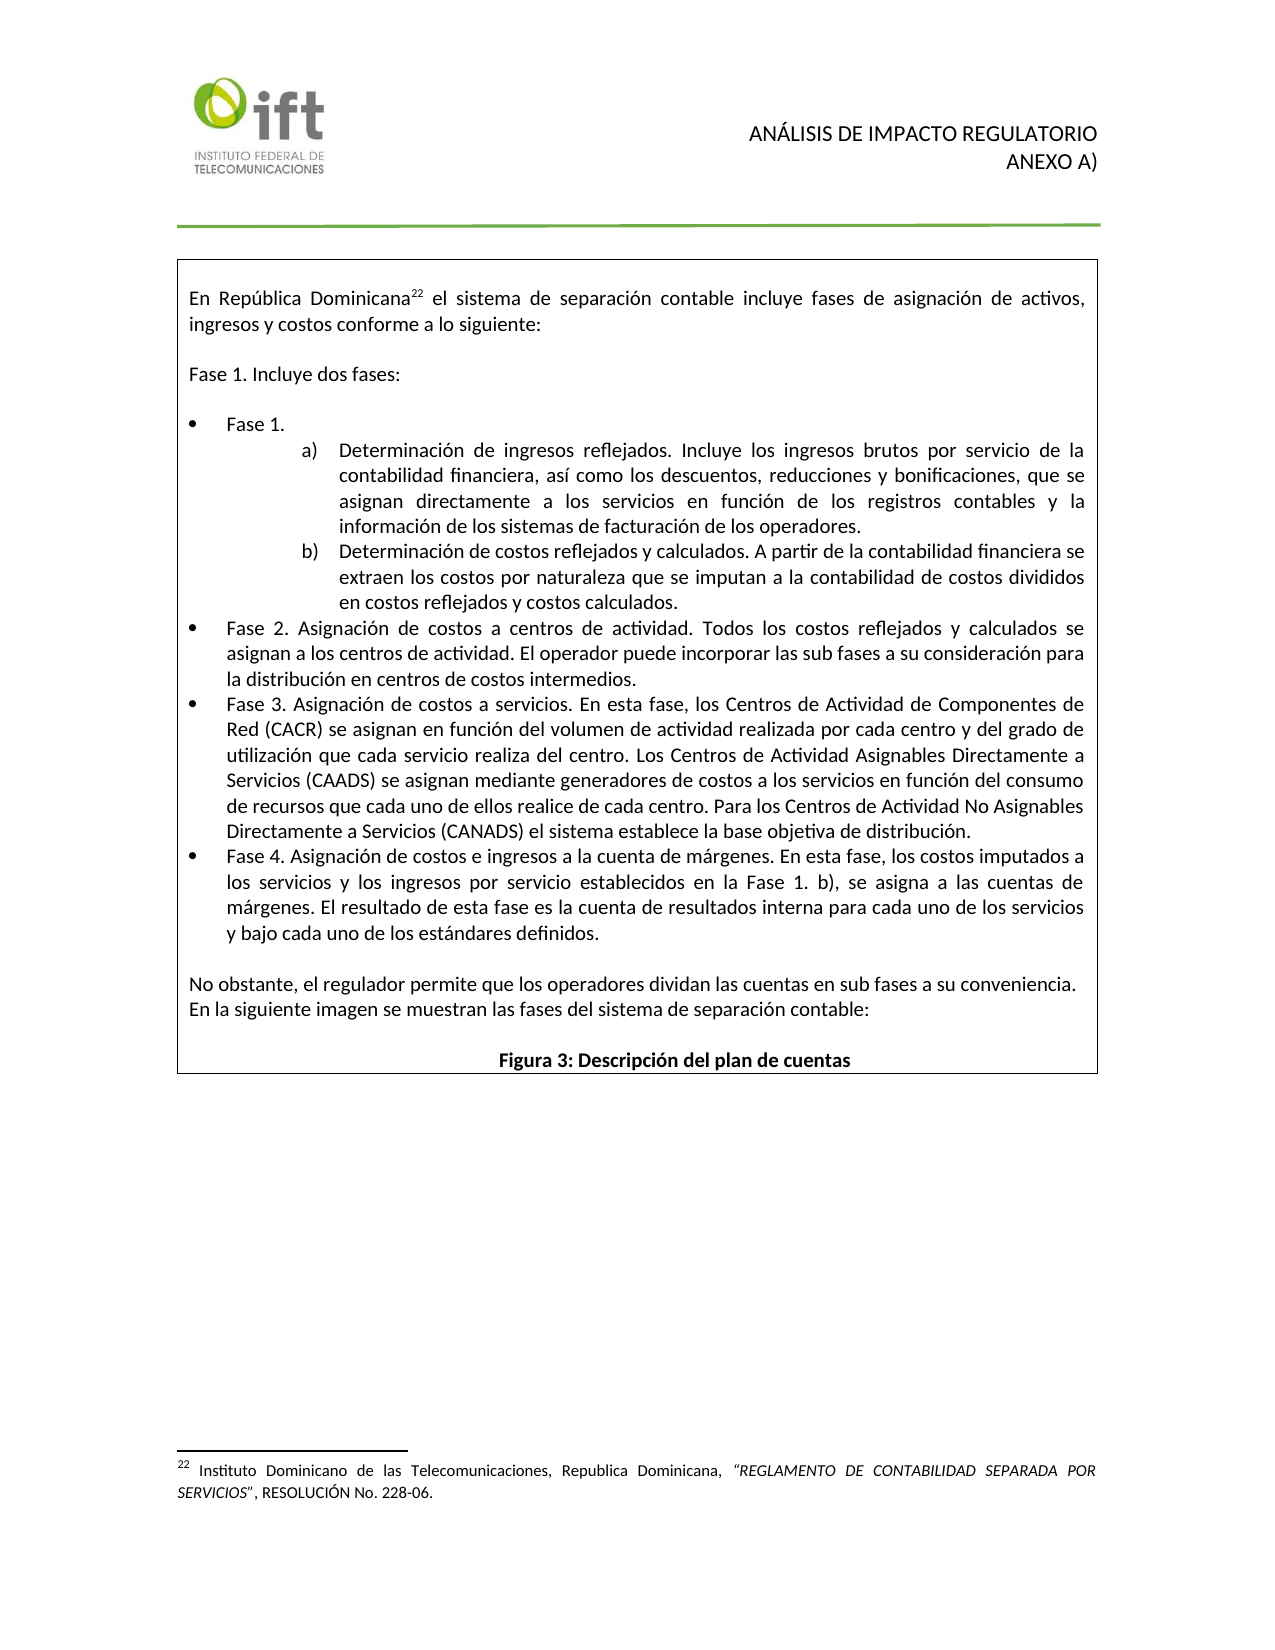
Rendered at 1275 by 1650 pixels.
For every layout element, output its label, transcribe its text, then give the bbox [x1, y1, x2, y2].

picture [176, 73, 347, 191]
